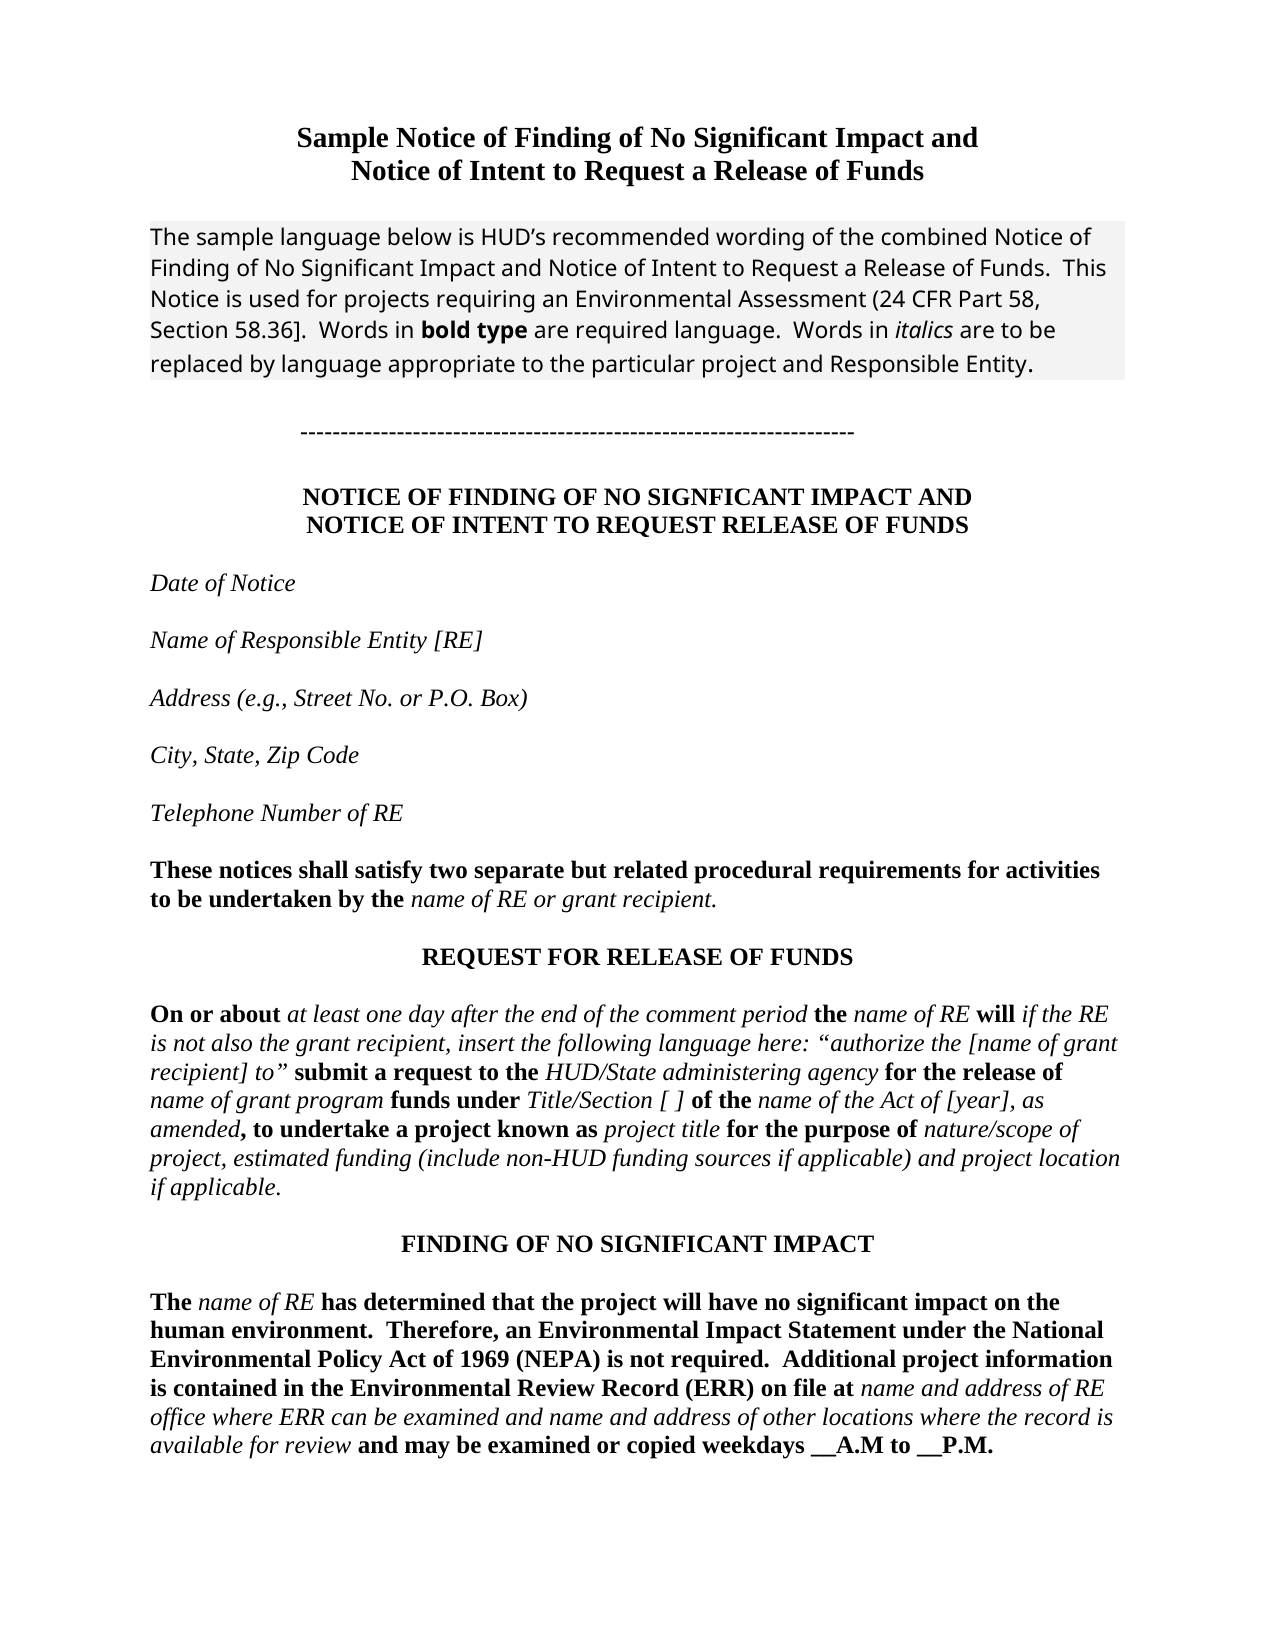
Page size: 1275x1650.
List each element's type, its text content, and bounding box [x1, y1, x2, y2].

text City, State, Zip Code [150, 741, 1125, 769]
subtitle REQUEST FOR RELEASE OF FUNDS [150, 942, 1125, 971]
title Notice of Intent to Request a Release of Funds [150, 153, 1125, 187]
text These notices shall satisfy two separate but related procedural requirements for activities to be undertaken by the name of RE or grant recipient. [150, 856, 1125, 913]
text Telephone Number of RE [150, 798, 1125, 827]
subtitle FINDING OF NO SIGNIFICANT IMPACT [150, 1229, 1125, 1258]
text Name of Responsible Entity [RE] [150, 626, 1125, 654]
text Address (e.g., Street No. or P.O. Box) [150, 683, 1125, 712]
subtitle The name of RE has determined that the project will have no significant impact on the human environment. Therefore, an Environmental Impact Statement under the National Environmental Policy Act of 1969 (NEPA) is not required. Additional project information is contained in the Environmental Review Record (ERR) on file at name and address of RE office where ERR can be examined and name and address of other locations where the record is available for review and may be examined or copied weekdays __A.M to __P.M. [150, 1287, 1125, 1459]
text On or about at least one day after the end of the comment period the name of RE will if the RE is not also the grant recipient, insert the following language here: “authorize the [name of grant recipient] to” submit a request to the HUD/State administering agency for the release of name of grant program funds under Title/Section [ ] of the name of the Act of [year], as amended, to undertake a project known as project title for the purpose of nature/scope of project, estimated funding (include non-HUD funding sources if applicable) and project location if applicable. [150, 999, 1125, 1201]
title Sample Notice of Finding of No Significant Impact and [150, 120, 1125, 153]
text --------------------------------------------------------------------- [150, 414, 1125, 448]
subtitle NOTICE OF INTENT TO REQUEST RELEASE OF FUNDS [150, 511, 1125, 539]
subtitle NOTICE OF FINDING OF NO SIGNFICANT IMPACT AND [150, 482, 1125, 511]
subtitle Date of Notice [150, 568, 1125, 597]
